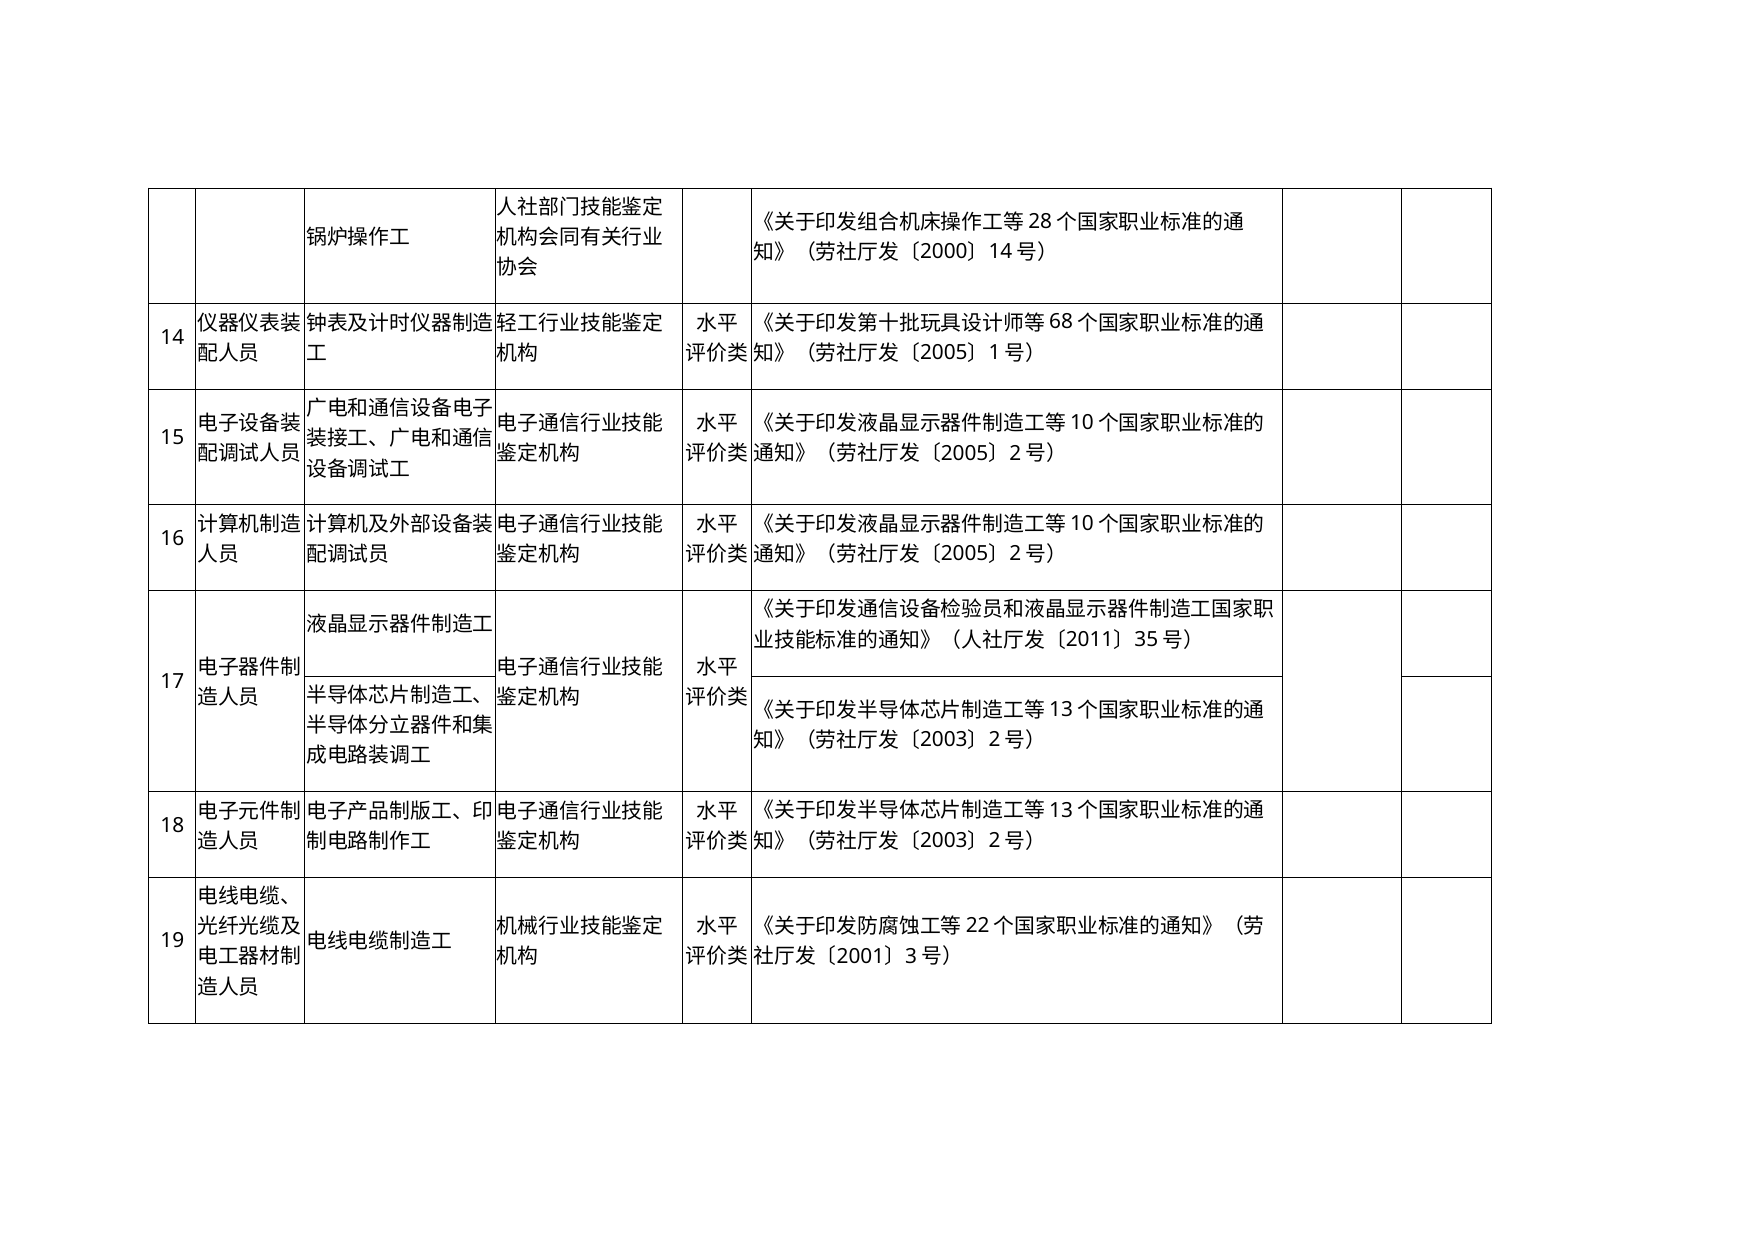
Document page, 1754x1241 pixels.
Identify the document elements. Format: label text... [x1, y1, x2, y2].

table_cell 电子通信行业技能鉴定机构 [496, 792, 682, 877]
table_cell [1402, 677, 1491, 791]
table_cell 轻工行业技能鉴定机构 [496, 304, 682, 389]
table_cell 《关于印发组合机床操作工等28个国家职业标准的通知》（劳社厅发〔2000〕14号） [752, 189, 1282, 303]
table_cell [1402, 878, 1491, 1023]
table_cell [1283, 792, 1401, 877]
table_cell 钟表及计时仪器制造工 [305, 304, 495, 389]
table_cell [1283, 505, 1401, 590]
table_cell [1402, 505, 1491, 590]
table_cell [1283, 390, 1401, 504]
table_cell 电子器件制造人员 [196, 591, 304, 791]
table_cell 17 [149, 591, 195, 791]
table_cell 水平 评价类 [683, 591, 751, 791]
table_cell 电子产品制版工、印制电路制作工 [305, 792, 495, 877]
table_cell 《关于印发液晶显示器件制造工等10个国家职业标准的通知》（劳社厅发〔2005〕2号） [752, 505, 1282, 590]
table_cell 锅炉操作工 [305, 189, 495, 303]
table_cell [1402, 189, 1491, 303]
table_cell 《关于印发半导体芯片制造工等13个国家职业标准的通知》（劳社厅发〔2003〕2号） [752, 792, 1282, 877]
table_cell 16 [149, 505, 195, 590]
table_cell [1402, 390, 1491, 504]
table_cell 电子元件制造人员 [196, 792, 304, 877]
table_cell 人社部门技能鉴定机构会同有关行业协会 [496, 189, 682, 303]
table_cell 19 [149, 878, 195, 1023]
table_cell 电子通信行业技能鉴定机构 [496, 591, 682, 791]
table_cell 《关于印发第十批玩具设计师等68个国家职业标准的通知》（劳社厅发〔2005〕1号） [752, 304, 1282, 389]
table_cell 《关于印发半导体芯片制造工等13个国家职业标准的通知》（劳社厅发〔2003〕2号） [752, 677, 1282, 791]
table_cell 液晶显示器件制造工 [305, 591, 495, 676]
table_cell 计算机及外部设备装配调试员 [305, 505, 495, 590]
table_cell 水平 评价类 [683, 390, 751, 504]
table_cell [1402, 591, 1491, 676]
table_cell [1402, 304, 1491, 389]
table_cell [1402, 792, 1491, 877]
table_cell [1283, 591, 1401, 791]
table_cell 18 [149, 792, 195, 877]
table_cell 广电和通信设备电子装接工、广电和通信设备调试工 [305, 390, 495, 504]
table_cell 《关于印发通信设备检验员和液晶显示器件制造工国家职业技能标准的通知》（人社厅发〔2011〕35号） [752, 591, 1282, 676]
table_cell 半导体芯片制造工、半导体分立器件和集成电路装调工 [305, 677, 495, 791]
table_cell 电线电缆、光纤光缆及电工器材制造人员 [196, 878, 304, 1023]
table_cell [1283, 304, 1401, 389]
table_cell 机械行业技能鉴定机构 [496, 878, 682, 1023]
table_cell 15 [149, 390, 195, 504]
table_cell 水平 评价类 [683, 505, 751, 590]
table_cell 电子通信行业技能鉴定机构 [496, 390, 682, 504]
table_cell 水平 评价类 [683, 304, 751, 389]
table_cell 电线电缆制造工 [305, 878, 495, 1023]
table_cell [1283, 878, 1401, 1023]
table_cell 《关于印发防腐蚀工等22个国家职业标准的通知》（劳社厅发〔2001〕3号） [752, 878, 1282, 1023]
table_cell 14 [149, 304, 195, 389]
table_cell 《关于印发液晶显示器件制造工等10个国家职业标准的通知》（劳社厅发〔2005〕2号） [752, 390, 1282, 504]
table_cell 电子通信行业技能鉴定机构 [496, 505, 682, 590]
table_cell 计算机制造人员 [196, 505, 304, 590]
table_cell 电子设备装配调试人员 [196, 390, 304, 504]
table_cell 水平 评价类 [683, 792, 751, 877]
table_cell 水平 评价类 [683, 878, 751, 1023]
table_cell 仪器仪表装配人员 [196, 304, 304, 389]
